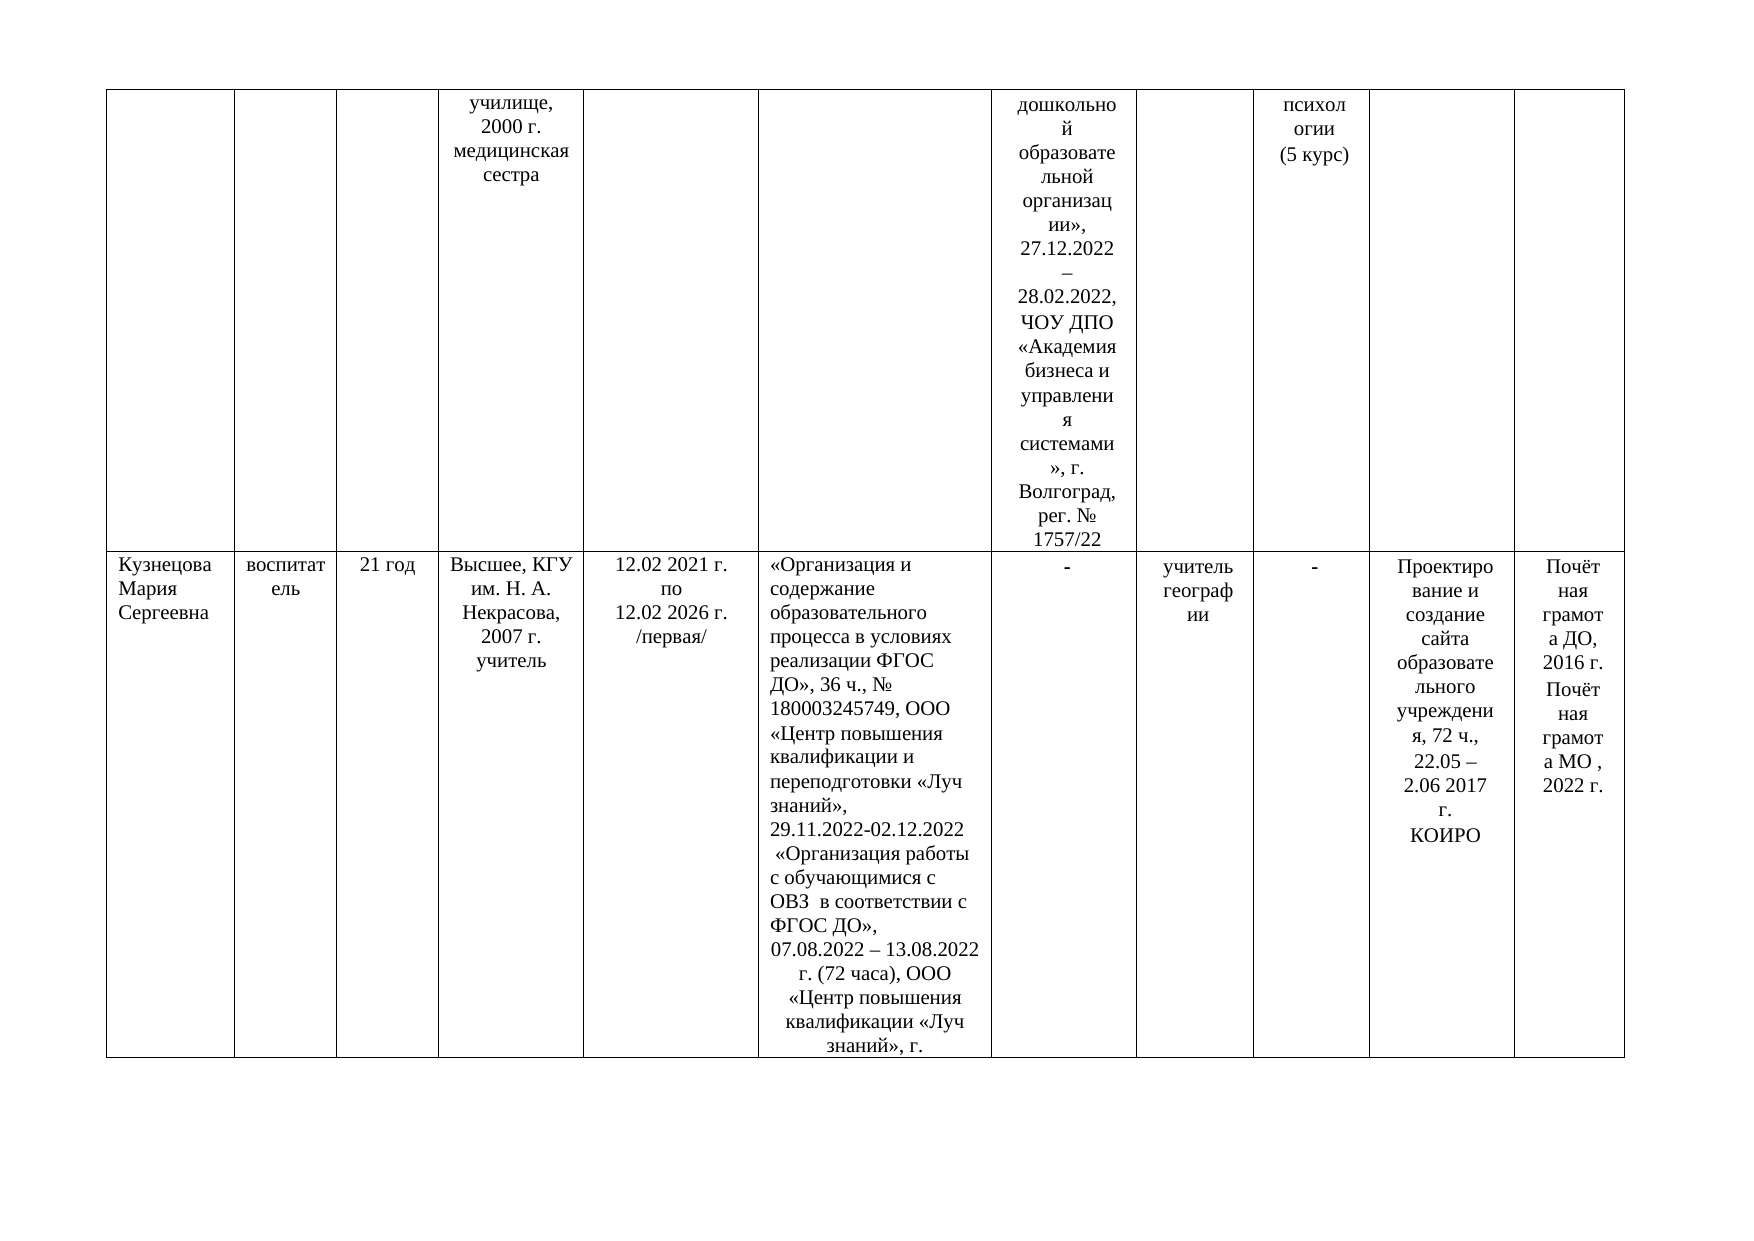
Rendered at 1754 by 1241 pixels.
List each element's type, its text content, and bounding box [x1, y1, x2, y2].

table_cell - [992, 552, 1136, 1057]
table_cell - [1254, 552, 1369, 1057]
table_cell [235, 90, 336, 551]
table_cell 21 год [337, 552, 438, 1057]
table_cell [992, 90, 1136, 551]
table_cell - [584, 90, 758, 551]
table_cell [439, 90, 583, 551]
table_cell - [759, 90, 991, 551]
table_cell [107, 552, 234, 1057]
table_cell учитель географии [1137, 552, 1253, 1057]
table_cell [107, 90, 234, 551]
table_cell [1370, 90, 1514, 551]
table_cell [1254, 90, 1369, 551]
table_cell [1515, 552, 1624, 1057]
table_cell воспитатель [235, 552, 336, 1057]
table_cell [1370, 552, 1514, 1057]
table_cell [759, 552, 991, 1057]
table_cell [584, 552, 758, 1057]
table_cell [439, 552, 583, 1057]
table_cell 4 [337, 90, 438, 551]
table_cell [1137, 90, 1253, 551]
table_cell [1515, 90, 1624, 551]
